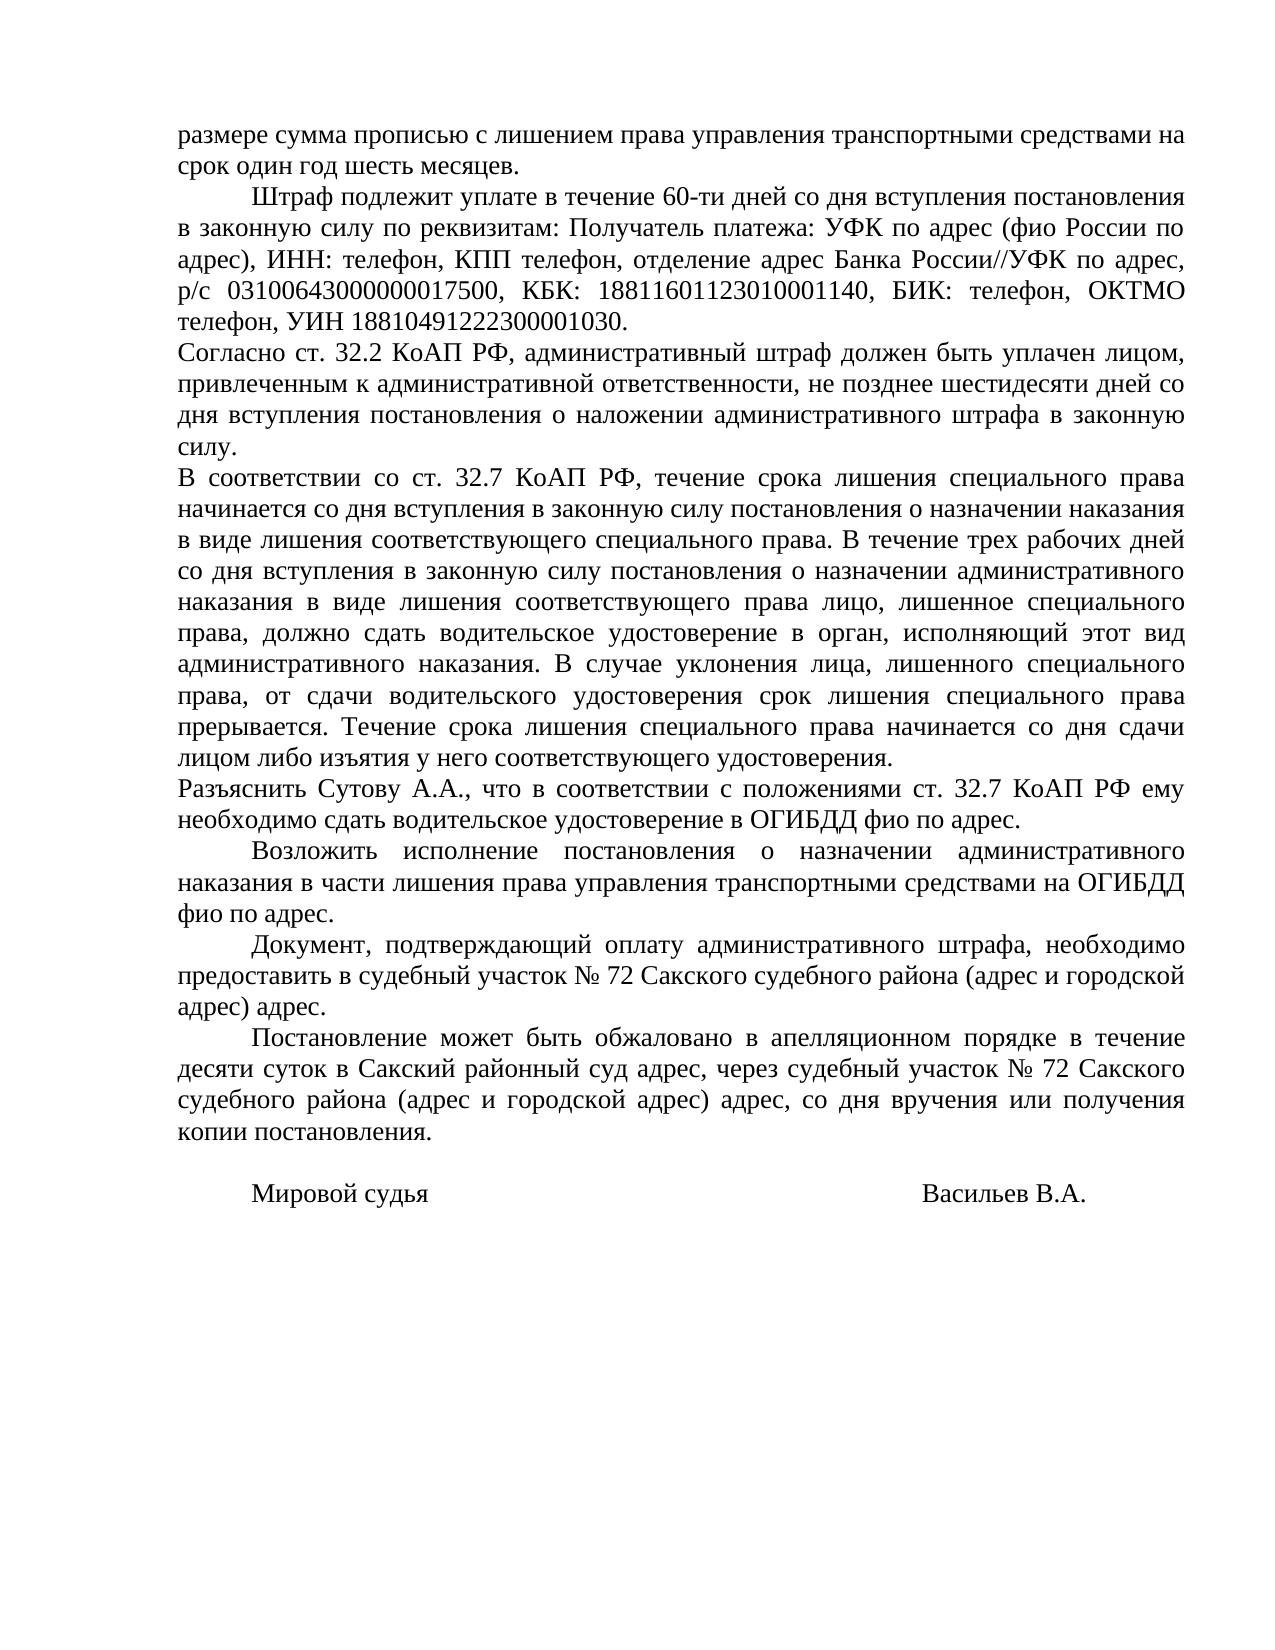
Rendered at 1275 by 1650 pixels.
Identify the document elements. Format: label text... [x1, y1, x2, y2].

text Штраф подлежит уплате в течение 60-ти дней со дня вступления постановления в законную силу по реквизитам: Получатель платежа: УФК по адрес (фио России по адрес), ИНН: телефон, КПП телефон, отделение адрес Банка России//УФК по адрес, р/с 03100643000000017500, КБК: 18811601123010001140, БИК: телефон, ОКТМО телефон, УИН 18810491222300001030. [177, 180, 1186, 336]
text Постановление может быть обжаловано в апелляционном порядке в течение десяти суток в Сакский районный суд адрес, через судебный участок № 72 Сакского судебного района (адрес и городской адрес) адрес, со дня вручения или получения копии постановления. [177, 1021, 1186, 1146]
text Возложить исполнение постановления о назначении административного наказания в части лишения права управления транспортными средствами на ОГИБДД фио по адрес. [177, 834, 1186, 928]
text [177, 118, 1186, 180]
text Документ, подтверждающий оплату административного штрафа, необходимо предоставить в судебный участок № 72 Сакского судебного района (адрес и городской адрес) адрес. [177, 928, 1186, 1021]
text Разъяснить Сутову А.А., что в соответствии с положениями ст. 32.7 КоАП РФ ему необходимо сдать водительское удостоверение в ОГИБДД фио по адрес. [177, 772, 1186, 834]
text Мировой судья Васильев В.А. [177, 1177, 1186, 1208]
text Согласно ст. 32.2 КоАП РФ, административный штраф должен быть уплачен лицом, привлеченным к административной ответственности, не позднее шестидесяти дней со дня вступления постановления о наложении административного штрафа в законную силу. [177, 336, 1186, 461]
text В соответствии со ст. 32.7 КоАП РФ, течение срока лишения специального права начинается со дня вступления в законную силу постановления о назначении наказания в виде лишения соответствующего специального права. В течение трех рабочих дней со дня вступления в законную силу постановления о назначении административного наказания в виде лишения соответствующего права лицо, лишенное специального права, должно сдать водительское удостоверение в орган, исполняющий этот вид административного наказания. В случае уклонения лица, лишенного специального права, от сдачи водительского удостоверения срок лишения специального права прерывается. Течение срока лишения специального права начинается со дня сдачи лицом либо изъятия у него соответствующего удостоверения. [177, 461, 1186, 772]
